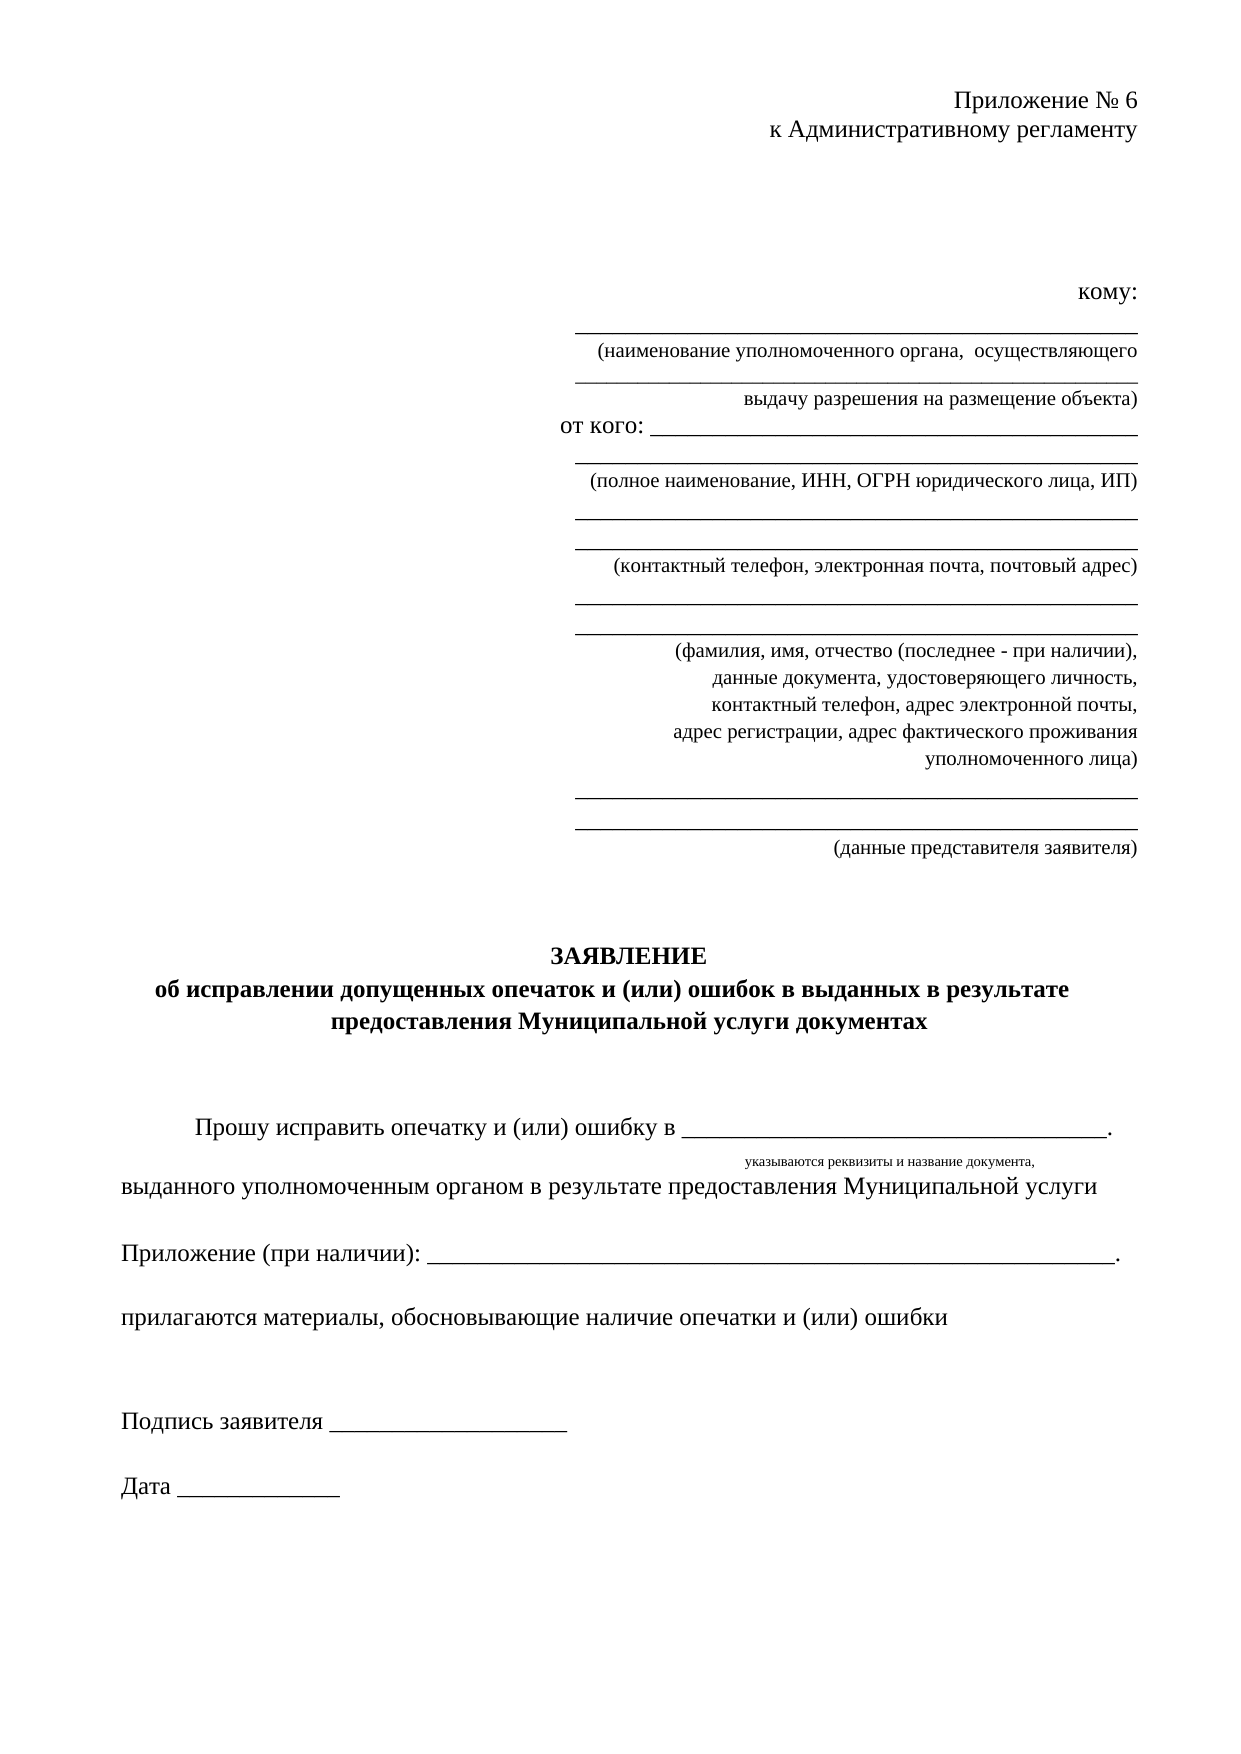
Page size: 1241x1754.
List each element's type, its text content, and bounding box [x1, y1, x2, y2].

text _____________________________________________ [120, 773, 1138, 801]
text выдачу разрешения на размещение объекта) [121, 386, 1138, 410]
text указываются реквизиты и название документа, выданного уполномоченным органом в результате предоставления Муниципальной услуги [121, 1141, 1138, 1199]
text (контактный телефон, электронная почта, почтовый адрес) [120, 553, 1138, 577]
text прилагаются материалы, обосновывающие наличие опечатки и (или) ошибки [121, 1302, 1138, 1331]
text от кого: _______________________________________ [121, 410, 1138, 438]
text _____________________________________________ [120, 579, 1138, 608]
text (фамилия, имя, отчество (последнее - при наличии), [120, 638, 1138, 662]
text Прошу исправить опечатку и (или) ошибку в __________________________________. [121, 1112, 1138, 1141]
text _____________________________________________ [120, 438, 1138, 467]
text _____________________________________________ [120, 804, 1138, 832]
subtitle ЗАЯВЛЕНИЕ [120, 941, 1138, 970]
text об исправлении допущенных опечаток и (или) ошибок в выданных в результате предоставления Муниципальной услуги документах [86, 974, 1138, 1035]
text _____________________________________________ [120, 524, 1138, 552]
text Дата _____________ [121, 1471, 1138, 1500]
text кому: [120, 276, 1138, 304]
text контактный телефон, адрес электронной почты, [120, 692, 1138, 716]
text _____________________________________________ [120, 308, 1138, 337]
text Подпись заявителя ___________________ [121, 1406, 1138, 1434]
text _____________________________________________ [120, 609, 1138, 637]
text уполномоченного лица) [120, 746, 1138, 770]
text адрес регистрации, адрес фактического проживания [120, 719, 1138, 743]
text _____________________________________________ [120, 494, 1138, 523]
text (данные представителя заявителя) [121, 835, 1138, 859]
text данные документа, удостоверяющего личность, [120, 665, 1138, 689]
text Приложение № 6 [121, 85, 1138, 114]
text Приложение (при наличии): _______________________________________________________. [121, 1238, 1138, 1266]
text ______________________________________________________ [121, 362, 1138, 386]
text (наименование уполномоченного органа, осуществляющего [121, 338, 1138, 362]
text (полное наименование, ИНН, ОГРН юридического лица, ИП) [120, 468, 1138, 492]
text к Административному регламенту [121, 114, 1138, 142]
